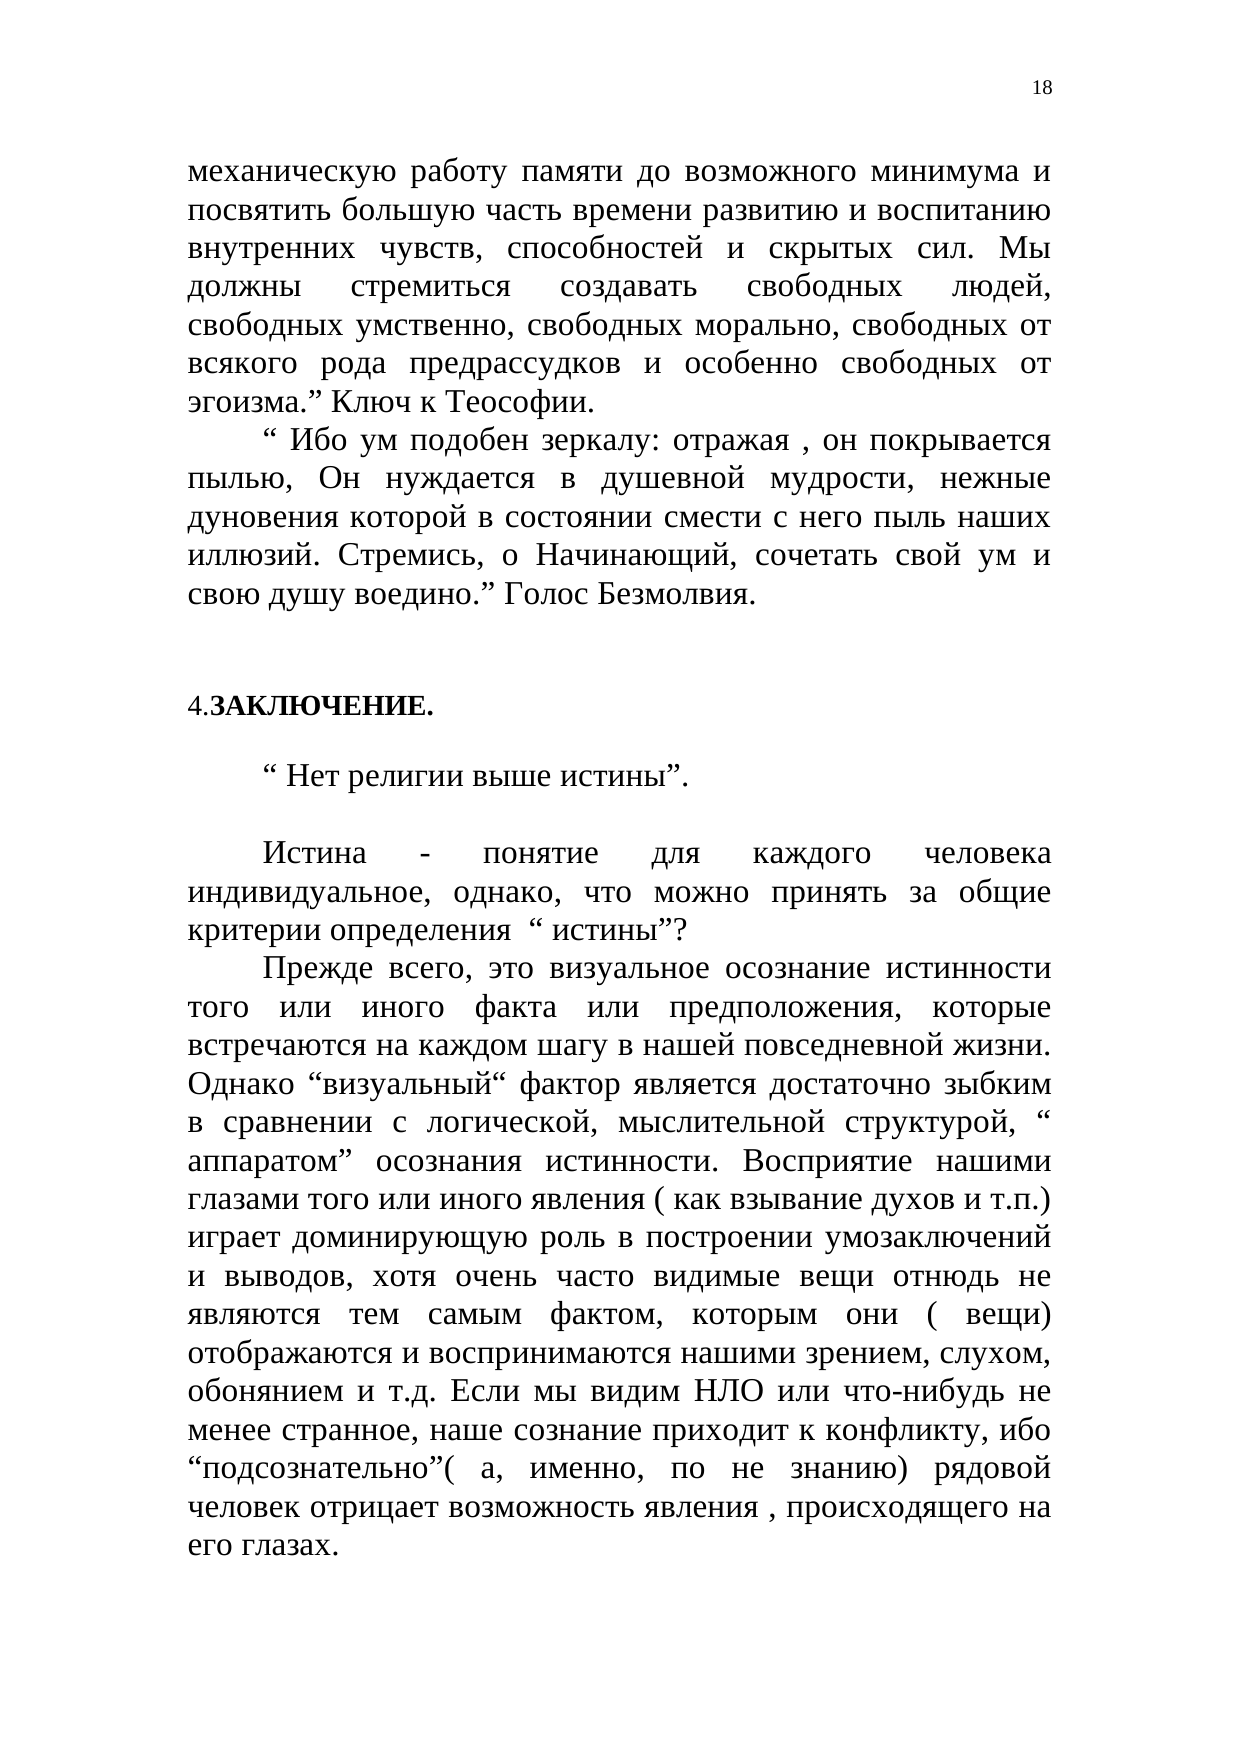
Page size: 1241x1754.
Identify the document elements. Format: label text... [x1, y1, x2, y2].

text “ Нет религии выше истины”. [187, 755, 1053, 794]
text Прежде всего, это визуальное осознание истинности того или иного факта или предположения, которые встречаются на каждом шагу в нашей повседневной жизни. Однако “визуальный“ фактор является достаточно зыбким в сравнении с логической, мыслительной структурой, “ аппаратом” осознания истинности. Восприятие нашими глазами того или иного явления ( как взывание духов и т.п.) играет доминирующую роль в построении умозаключений и выводов, хотя очень часто видимые вещи отнюдь не являются тем самым фактом, которым они ( вещи) отображаются и воспринимаются нашими зрением, слухом, обонянием и т.д. Если мы видим НЛО или что-нибудь не менее странное, наше сознание приходит к конфликту, ибо “подсознательно”( а, именно, по не знанию) рядовой человек отрицает возможность явления , происходящего на его глазах. [187, 947, 1053, 1562]
text Истина - понятие для каждого человека индивидуальное, однако, что можно принять за общие критерии определения “ истины”? [187, 832, 1053, 947]
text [187, 150, 1053, 419]
text 4.ЗАКЛЮЧЕНИЕ. [187, 688, 1053, 722]
text “ Ибо ум подобен зеркалу: отражая , он покрывается пылью, Он нуждается в душевной мудрости, нежные дуновения которой в состоянии смести с него пыль наших иллюзий. Стремись, о Начинающий, сочетать свой ум и свою душу воедино.” Голос Безмолвия. [187, 419, 1053, 611]
